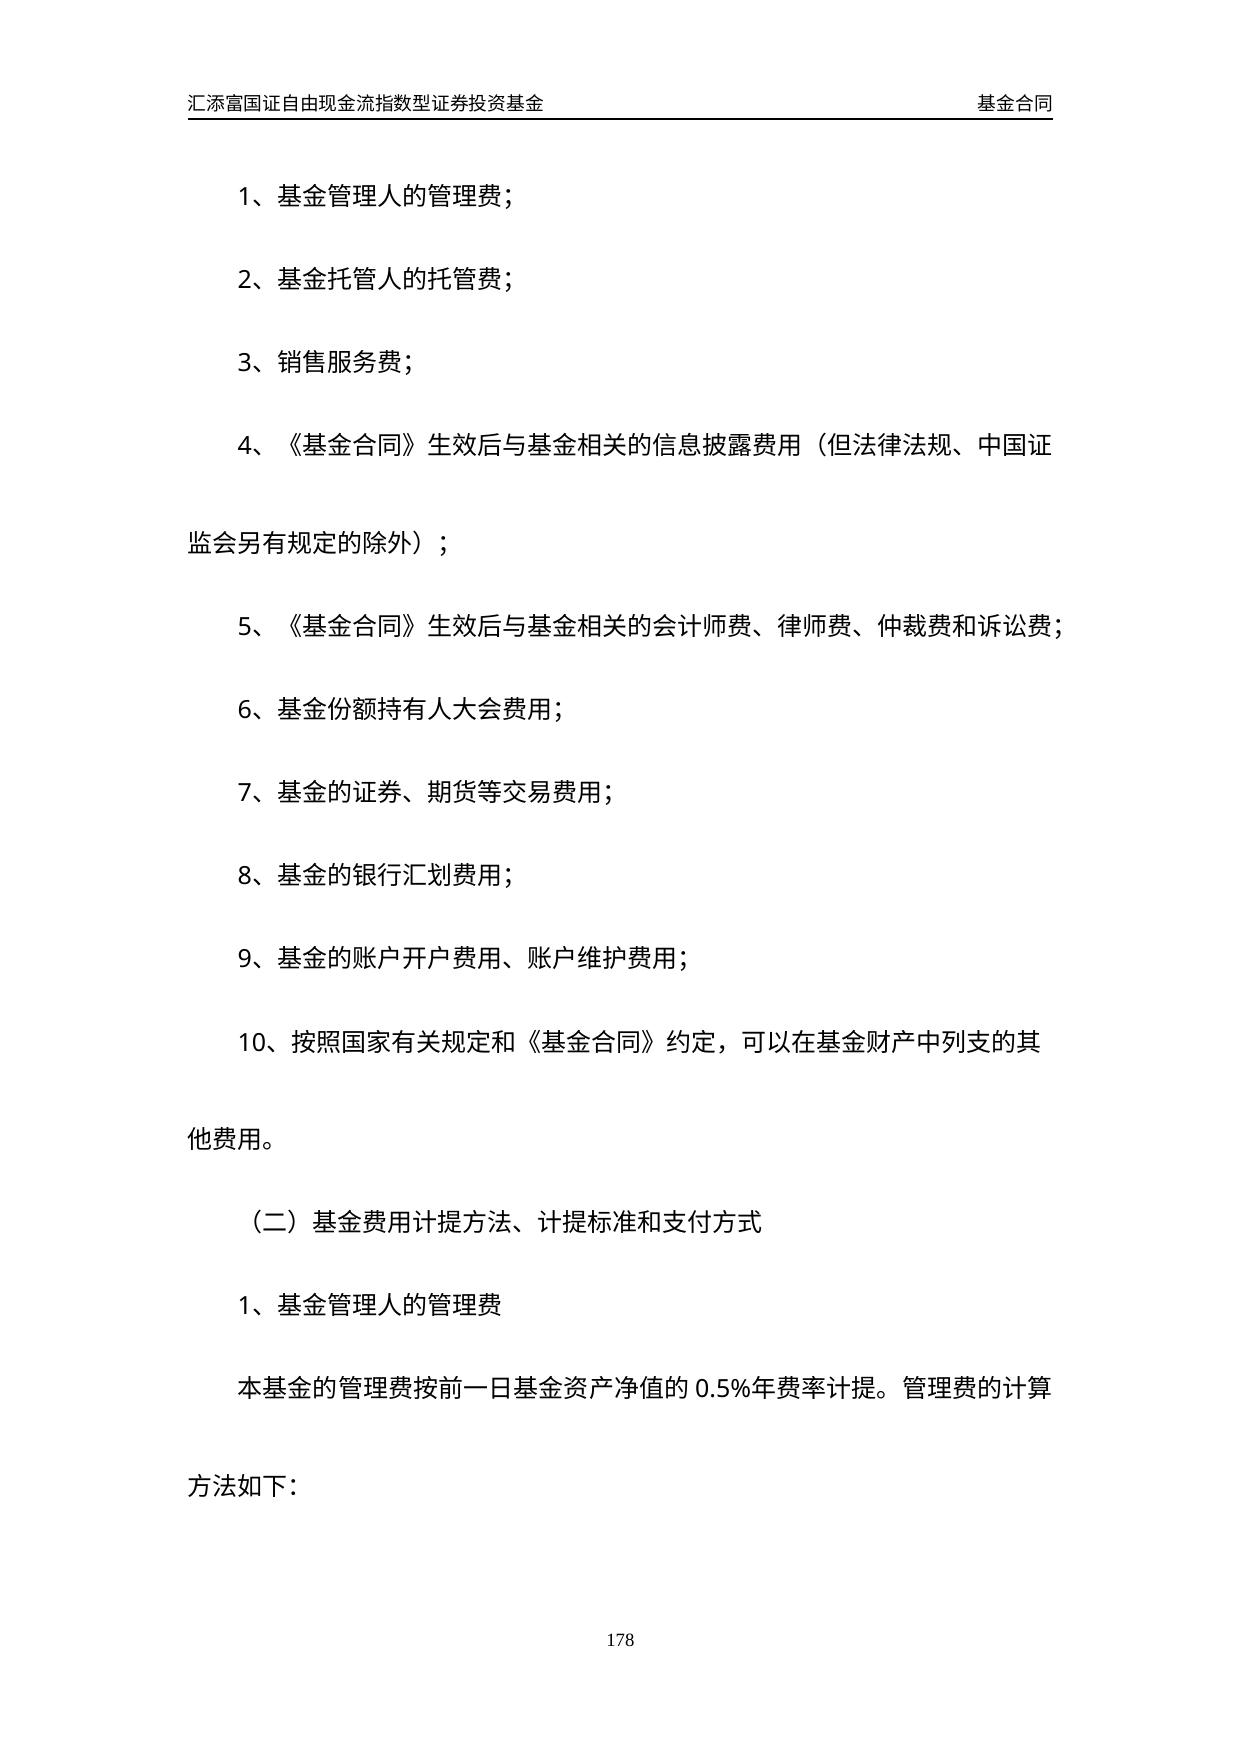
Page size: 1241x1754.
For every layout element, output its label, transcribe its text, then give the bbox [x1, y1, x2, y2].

text 4、《基金合同》生效后与基金相关的信息披露费用（但法律法规、中国证监会另有规定的除外）； [187, 411, 1053, 574]
text 8、基金的银行汇划费用； [187, 841, 1053, 906]
text 10、按照国家有关规定和《基金合同》约定，可以在基金财产中列支的其他费用。 [187, 1008, 1053, 1170]
text 6、基金份额持有人大会费用； [187, 675, 1053, 740]
text 7、基金的证券、期货等交易费用； [187, 758, 1053, 823]
text 1、基金管理人的管理费 [187, 1271, 1053, 1336]
text 本基金的管理费按前一日基金资产净值的0.5%年费率计提。管理费的计算方法如下： [187, 1354, 1053, 1517]
text 1、基金管理人的管理费； [187, 162, 1053, 227]
text 3、销售服务费； [187, 328, 1053, 393]
text 5、《基金合同》生效后与基金相关的会计师费、律师费、仲裁费和诉讼费； [187, 592, 1053, 657]
text 2、基金托管人的托管费； [187, 245, 1053, 310]
text 9、基金的账户开户费用、账户维护费用； [187, 924, 1053, 989]
text （二）基金费用计提方法、计提标准和支付方式 [187, 1188, 1053, 1253]
